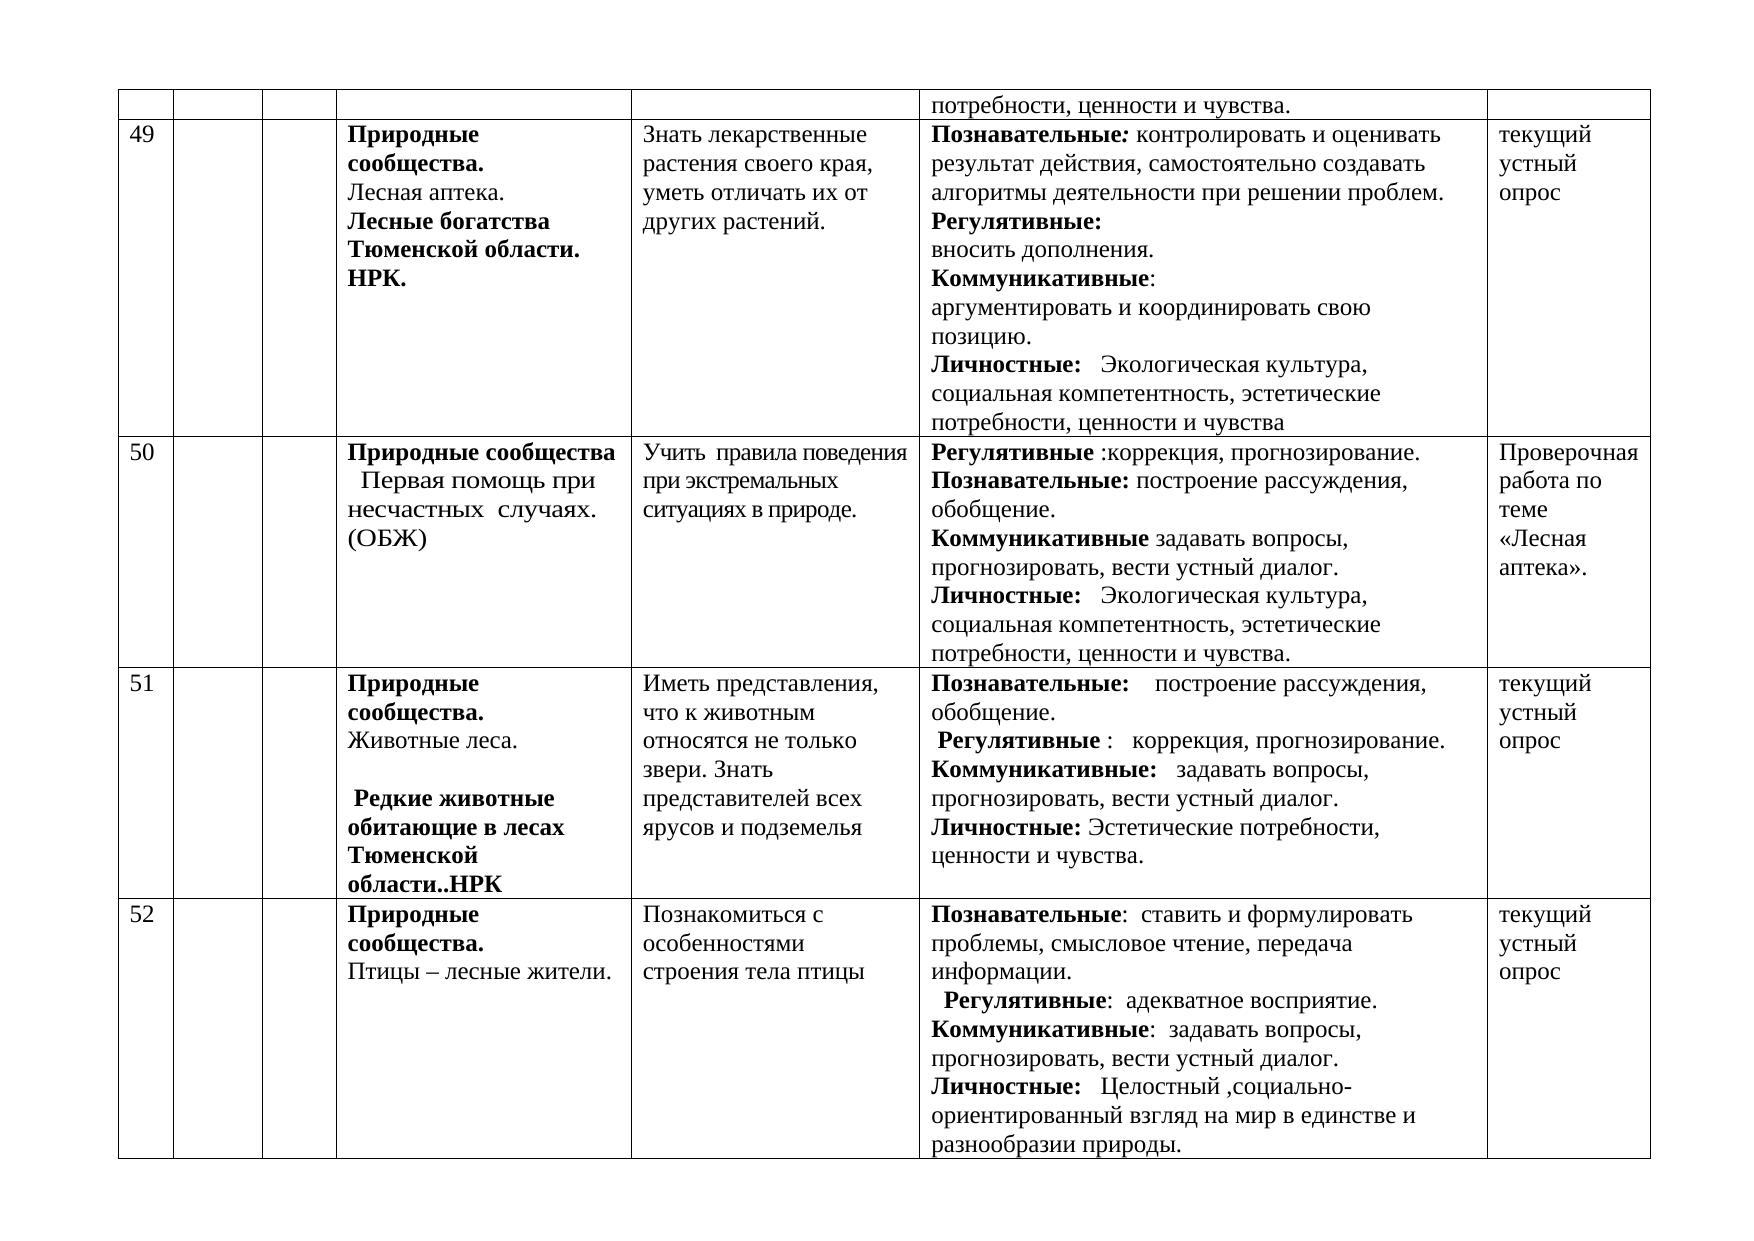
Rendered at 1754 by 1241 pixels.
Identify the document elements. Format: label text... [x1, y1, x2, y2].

table_cell Познавательные: построение рассуждения, обобщение. Регулятивные : коррекция, прогнозирование. Коммуникативные: задавать вопросы, прогнозировать, вести устный диалог. Личностные: Эстетические потребности, ценности и чувства. [920, 668, 1487, 898]
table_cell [920, 899, 1487, 1158]
table_cell Регулятивные :коррекция, прогнозирование. Познавательные: построение рассуждения, обобщение. Коммуникативные задавать вопросы, прогнозировать, вести устный диалог. Личностные: Экологическая культура, социальная компетентность, эстетические потребности, ценности и чувства. [920, 437, 1487, 667]
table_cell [1488, 899, 1650, 1158]
table_cell Познакомиться с особенностями строения тела птицы [632, 899, 919, 1158]
table_cell [263, 437, 336, 667]
table_cell текущий устный опрос [1488, 668, 1650, 898]
table_cell 52 [119, 899, 173, 1158]
table_cell 49 [119, 120, 173, 436]
table_cell Проверочная работа по теме «Лесная аптека». [1488, 437, 1650, 667]
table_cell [632, 90, 919, 118]
table_cell 50 [119, 437, 173, 667]
table_cell текущий устный опрос [1488, 120, 1650, 436]
table_cell 51 [119, 668, 173, 898]
table_cell [263, 120, 336, 436]
table_cell Природные сообщества. Животные леса. Редкие животные обитающие в лесах Тюменской области..НРК [337, 668, 631, 898]
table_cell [337, 90, 631, 118]
table_cell Иметь представления, что к животным относятся не только звери. Знать представителей всех ярусов и подземелья [632, 668, 919, 898]
table_cell [263, 668, 336, 898]
table_cell Познавательные: контролировать и оценивать результат действия, самостоятельно создавать алгоритмы деятельности при решении проблем. Регулятивные: вносить дополнения. Коммуникативные: аргументировать и координировать свою позицию. Личностные: Экологическая культура, социальная компетентность, эстетические потребности, ценности и чувства [920, 120, 1487, 436]
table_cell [920, 90, 1487, 118]
table_cell Природные сообщества Первая помощь при несчастных случаях. (ОБЖ) [337, 437, 631, 667]
table_cell [174, 668, 262, 898]
table_cell Природные сообщества. Птицы – лесные жители. [337, 899, 631, 1158]
table_cell [263, 90, 336, 118]
table_cell [174, 899, 262, 1158]
table_cell [263, 899, 336, 1158]
table_cell [174, 120, 262, 436]
table_cell Знать лекарственные растения своего края, уметь отличать их от других растений. [632, 120, 919, 436]
table_cell 48 [119, 90, 173, 118]
table_cell Природные сообщества. Лесная аптека. Лесные богатства Тюменской области. НРК. [337, 120, 631, 436]
table_cell Учить правила поведения при экстремальных ситуациях в природе. [632, 437, 919, 667]
table_cell [174, 90, 262, 118]
table_cell [174, 437, 262, 667]
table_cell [1488, 90, 1650, 118]
